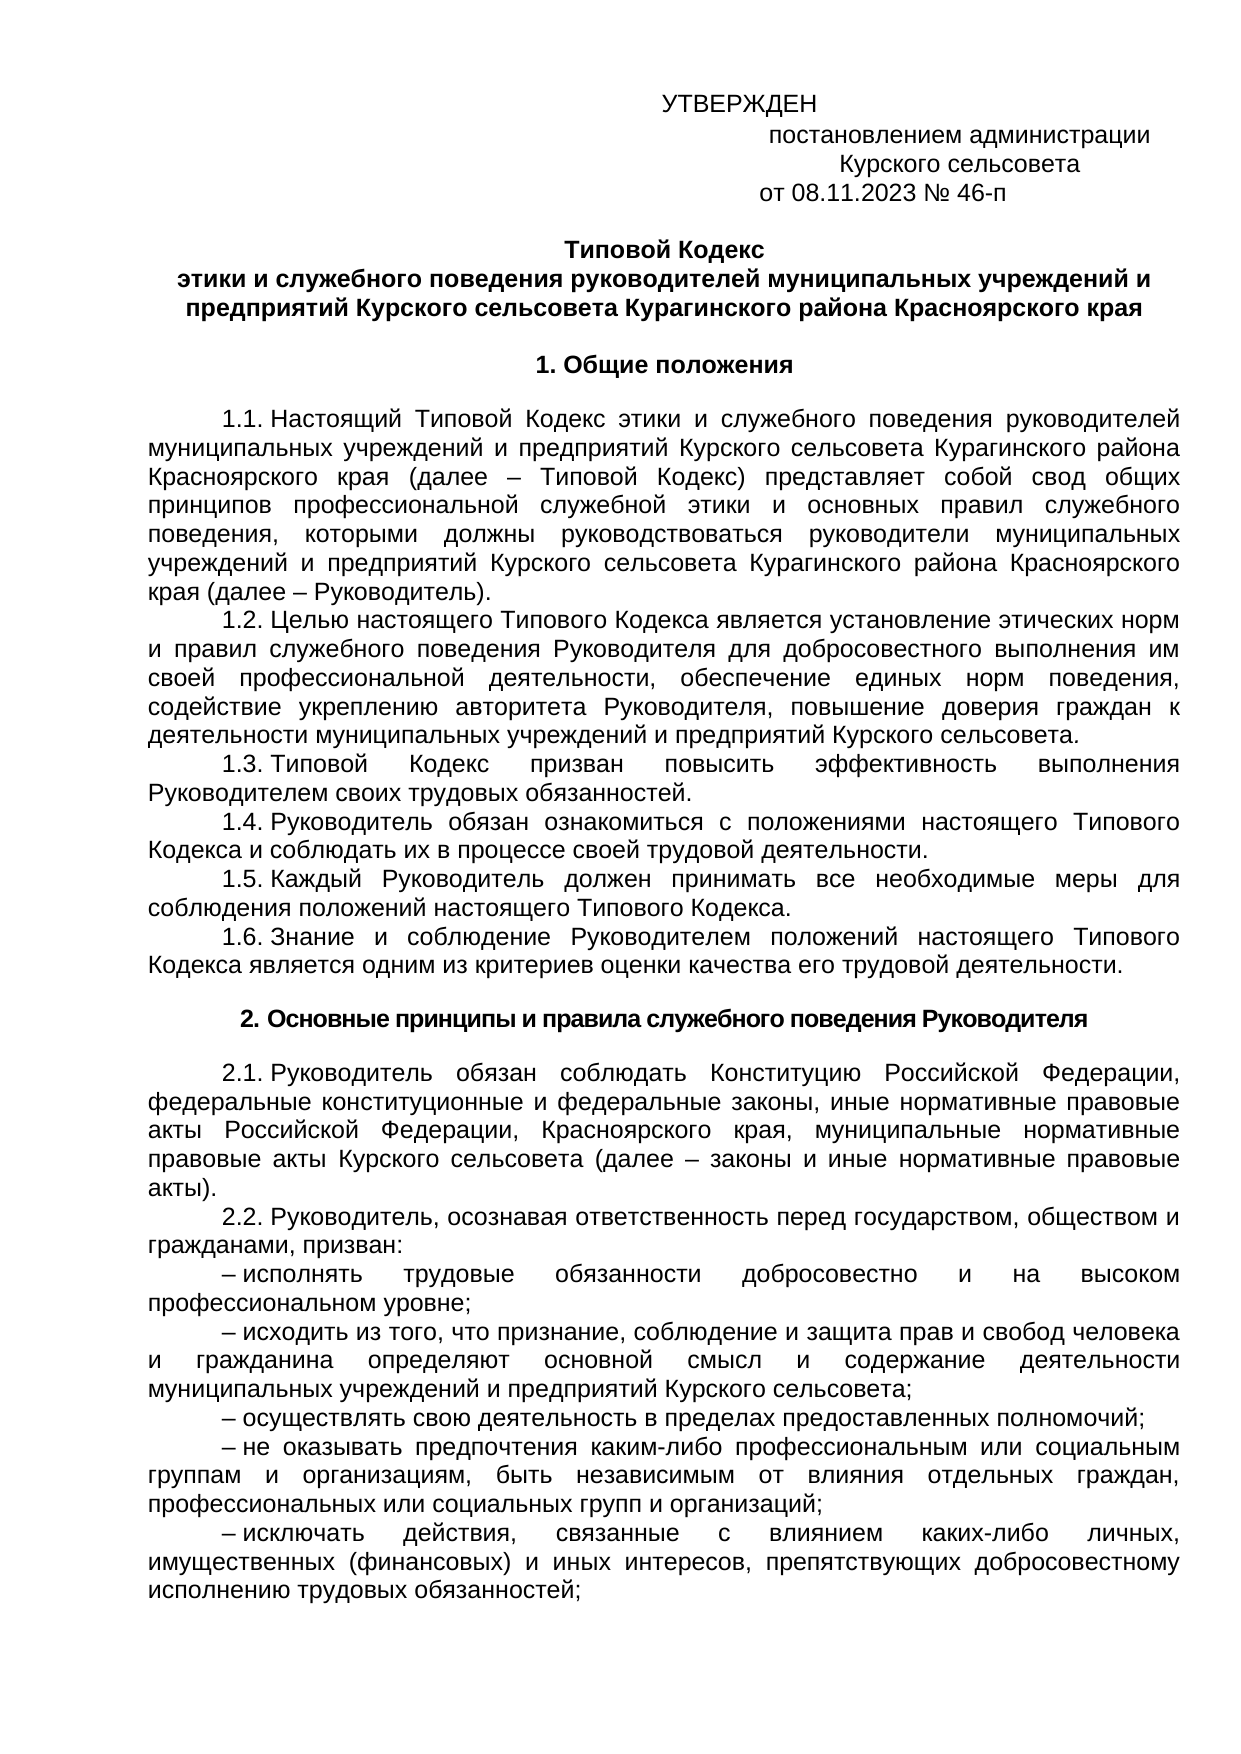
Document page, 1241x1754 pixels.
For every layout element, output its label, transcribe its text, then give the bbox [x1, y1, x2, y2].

text 1.3. Типовой Кодекс призван повысить эффективность выполнения Руководителем своих трудовых обязанностей. [148, 749, 1181, 806]
text этики и служебного поведения руководителей муниципальных учреждений и предприятий Курского сельсовета Курагинского района Красноярского края [148, 264, 1181, 321]
text 1.5. Каждый Руководитель должен принимать все необходимые меры для соблюдения положений настоящего Типового Кодекса. [148, 864, 1181, 921]
text 2.2. Руководитель, осознавая ответственность перед государством, обществом и гражданами, призван: [148, 1201, 1181, 1259]
text – исходить из того, что признание, соблюдение и защита прав и свобод человека и гражданина определяют основной смысл и содержание деятельности муниципальных учреждений и предприятий Курского сельсовета; [148, 1316, 1181, 1403]
text – исключать действия, связанные с влиянием каких-либо личных, имущественных (финансовых) и иных интересов, препятствующих добросовестному исполнению трудовых обязанностей; [148, 1518, 1181, 1604]
text 1.2. Целью настоящего Типового Кодекса является установление этических норм и правил служебного поведения Руководителя для добросовестного выполнения им своей профессиональной деятельности, обеспечение единых норм поведения, содействие укреплению авторитета Руководителя, повышение доверия граждан к деятельности муниципальных учреждений и предприятий Курского сельсовета. [148, 605, 1181, 749]
text – осуществлять свою деятельность в пределах предоставленных полномочий; [148, 1403, 1181, 1431]
text 2. Основные принципы и правила служебного поведения Руководителя [148, 1004, 1181, 1033]
text Типовой Кодекс [148, 235, 1181, 264]
text – не оказывать предпочтения каким-либо профессиональным или социальным группам и организациям, быть независимым от влияния отдельных граждан, профессиональных или социальных групп и организаций; [148, 1431, 1181, 1518]
text постановлением администрации Курского сельсовета [738, 120, 1181, 178]
text – исполнять трудовые обязанности добросовестно и на высоком профессиональном уровне; [148, 1259, 1181, 1316]
text 1.4. Руководитель обязан ознакомиться с положениями настоящего Типового Кодекса и соблюдать их в процессе своей трудовой деятельности. [148, 806, 1181, 864]
text 1.1. Настоящий Типовой Кодекс этики и служебного поведения руководителей муниципальных учреждений и предприятий Курского сельсовета Курагинского района Красноярского края (далее – Типовой Кодекс) представляет собой свод общих принципов профессиональной служебной этики и основных правил служебного поведения, которыми должны руководствоваться руководители муниципальных учреждений и предприятий Курского сельсовета Курагинского района Красноярского края (далее – Руководитель). [148, 404, 1181, 605]
text 1. Общие положения [148, 350, 1181, 379]
text 1.6. Знание и соблюдение Руководителем положений настоящего Типового Кодекса является одним из критериев оценки качества его трудовой деятельности. [148, 921, 1181, 979]
text УТВЕРЖДЕН [148, 89, 1181, 117]
text от 08.11.2023 № 46-п [738, 178, 1181, 206]
text 2.1. Руководитель обязан соблюдать Конституцию Российской Федерации, федеральные конституционные и федеральные законы, иные нормативные правовые акты Российской Федерации, Красноярского края, муниципальные нормативные правовые акты Курского сельсовета (далее – законы и иные нормативные правовые акты). [148, 1058, 1181, 1201]
